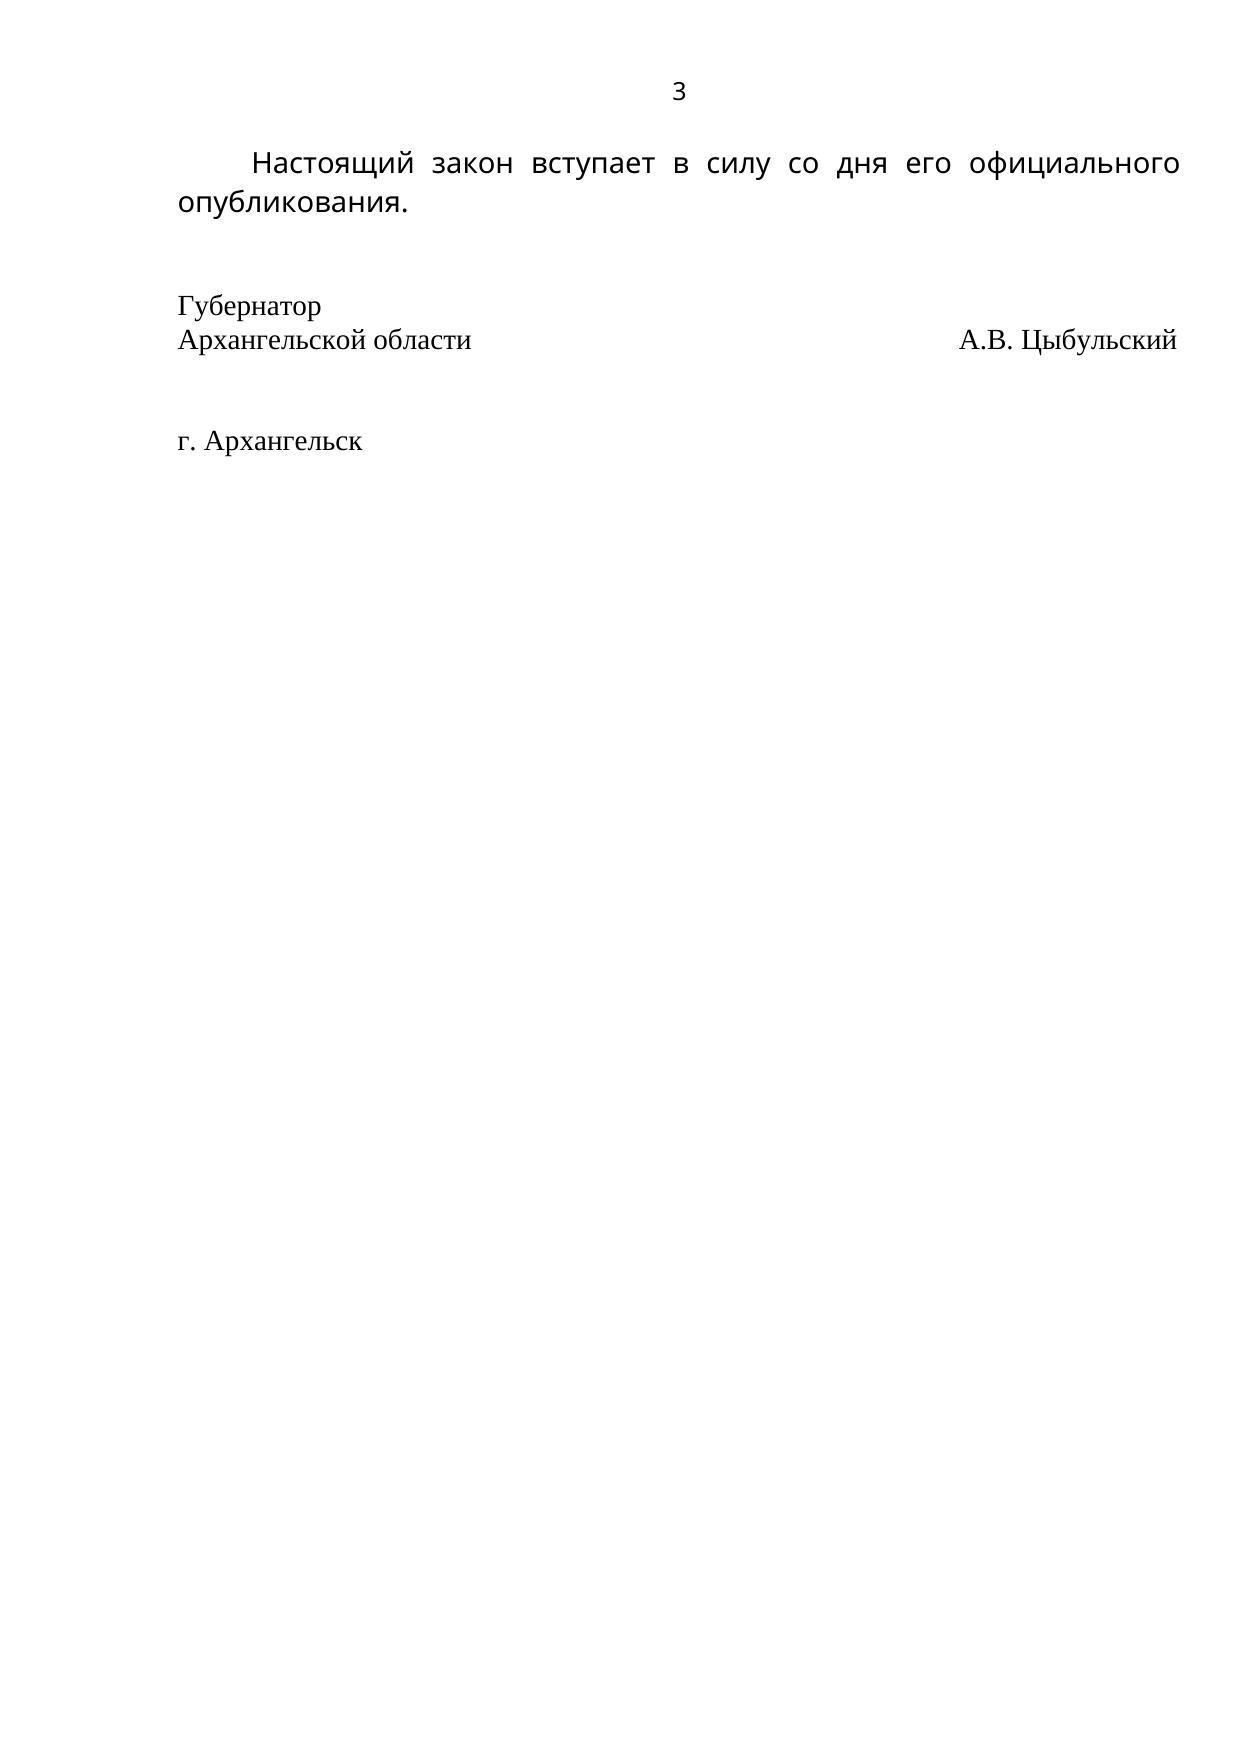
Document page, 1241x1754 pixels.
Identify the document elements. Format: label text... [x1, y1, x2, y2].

text Настоящий закон вступает в силу со дня его официального опубликования. [177, 142, 1181, 221]
text г. Архангельск [177, 423, 1181, 456]
subtitle Губернатор [177, 288, 1181, 322]
subtitle Архангельской области А.В. Цыбульский [177, 322, 1181, 356]
